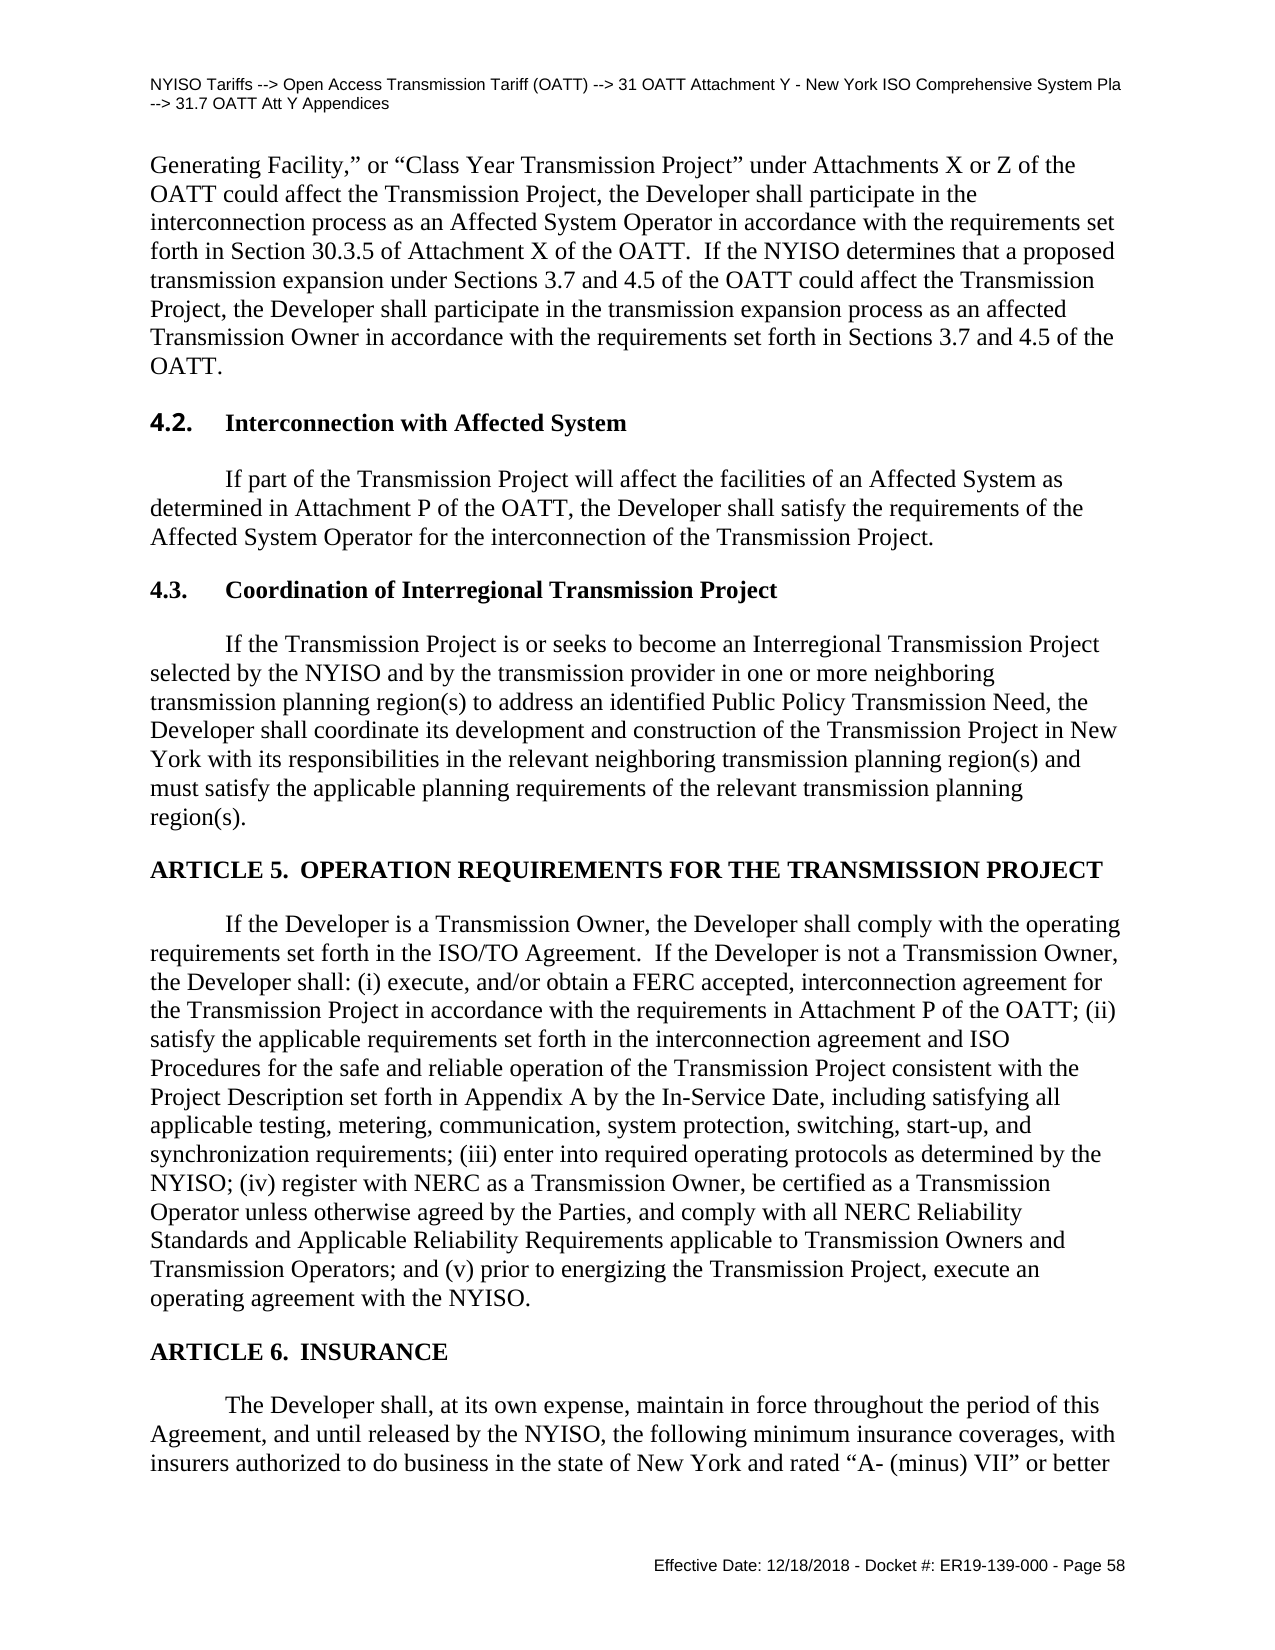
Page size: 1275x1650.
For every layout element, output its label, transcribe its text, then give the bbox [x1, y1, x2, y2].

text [150, 150, 1125, 380]
subtitle ARTICLE 6. INSURANCE [150, 1337, 1125, 1365]
text If part of the Transmission Project will affect the facilities of an Affected System as determined in Attachment P of the OATT, the Developer shall satisfy the requirements of the Affected System Operator for the interconnection of the Transmission Project. [150, 464, 1125, 550]
subtitle ARTICLE 5. OPERATION REQUIREMENTS FOR THE TRANSMISSION PROJECT [150, 855, 1125, 884]
text If the Developer is a Transmission Owner, the Developer shall comply with the operating requirements set forth in the ISO/TO Agreement. If the Developer is not a Transmission Owner, the Developer shall: (i) execute, and/or obtain a FERC accepted, interconnection agreement for the Transmission Project in accordance with the requirements in Attachment P of the OATT; (ii) satisfy the applicable requirements set forth in the interconnection agreement and ISO Procedures for the safe and reliable operation of the Transmission Project consistent with the Project Description set forth in Appendix A by the In-Service Date, including satisfying all applicable testing, metering, communication, system protection, switching, start-up, and synchronization requirements; (iii) enter into required operating protocols as determined by the NYISO; (iv) register with NERC as a Transmission Owner, be certified as a Transmission Operator unless otherwise agreed by the Parties, and comply with all NERC Reliability Standards and Applicable Reliability Requirements applicable to Transmission Owners and Transmission Operators; and (v) prior to energizing the Transmission Project, execute an operating agreement with the NYISO. [150, 909, 1125, 1312]
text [150, 1390, 1125, 1477]
text If the Transmission Project is or seeks to become an Interregional Transmission Project selected by the NYISO and by the transmission provider in one or more neighboring transmission planning region(s) to address an identified Public Policy Transmission Need, the Developer shall coordinate its development and construction of the Transmission Project in New York with its responsibilities in the relevant neighboring transmission planning region(s) and must satisfy the applicable planning requirements of the relevant transmission planning region(s). [150, 629, 1125, 830]
text 4.2. Interconnection with Affected System [150, 405, 1162, 439]
text 4.3. Coordination of Interregional Transmission Project [150, 575, 1162, 604]
